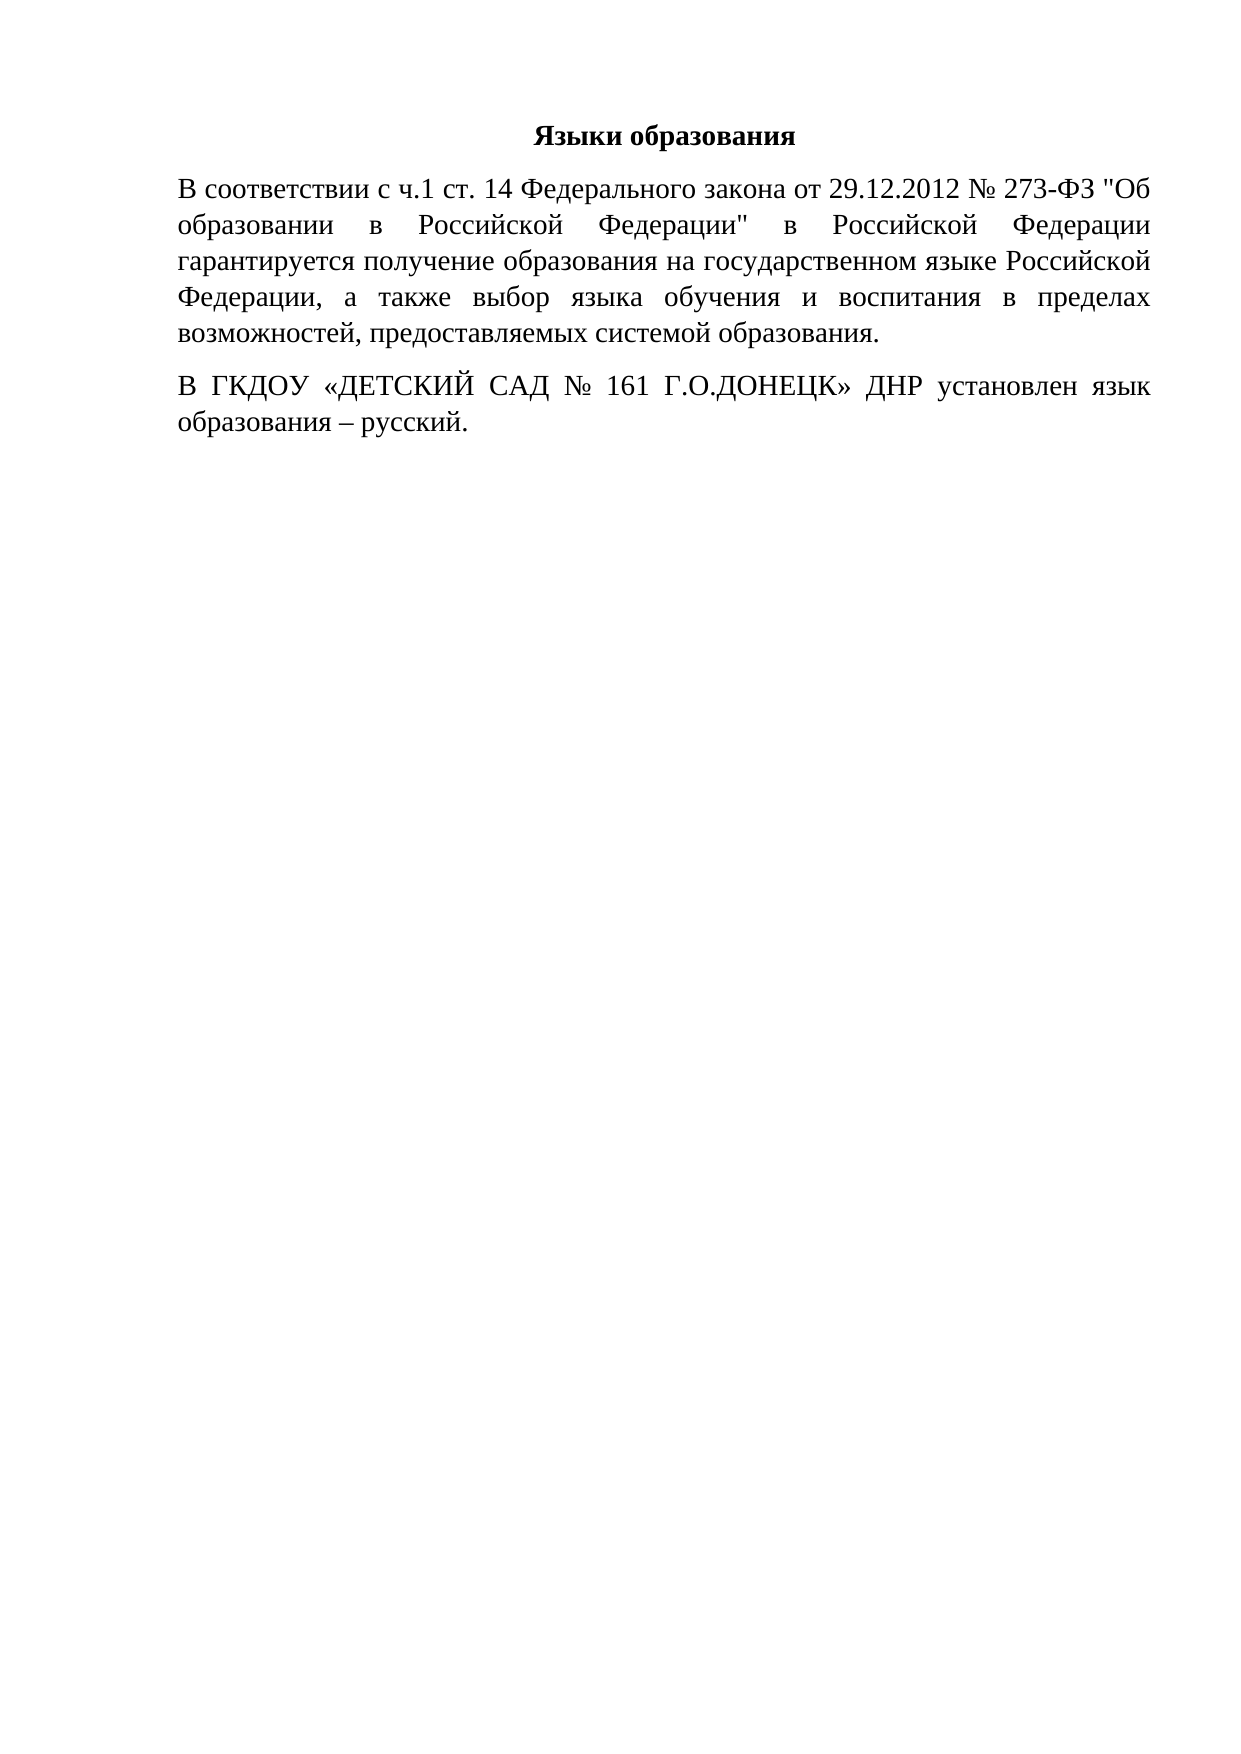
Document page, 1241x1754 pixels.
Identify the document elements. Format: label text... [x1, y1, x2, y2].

text Языки образования [177, 118, 1152, 152]
text В соответствии с ч.1 ст. 14 Федерального закона от 29.12.2012 № 273-ФЗ "Об образовании в Российской Федерации" в Российской Федерации гарантируется получение образования на государственном языке Российской Федерации, а также выбор языка обучения и воспитания в пределах возможностей, предоставляемых системой образования. [177, 171, 1152, 349]
text В ГКДОУ «ДЕТСКИЙ САД № 161 Г.О.ДОНЕЦК» ДНР установлен язык образования – русский. [177, 368, 1152, 438]
